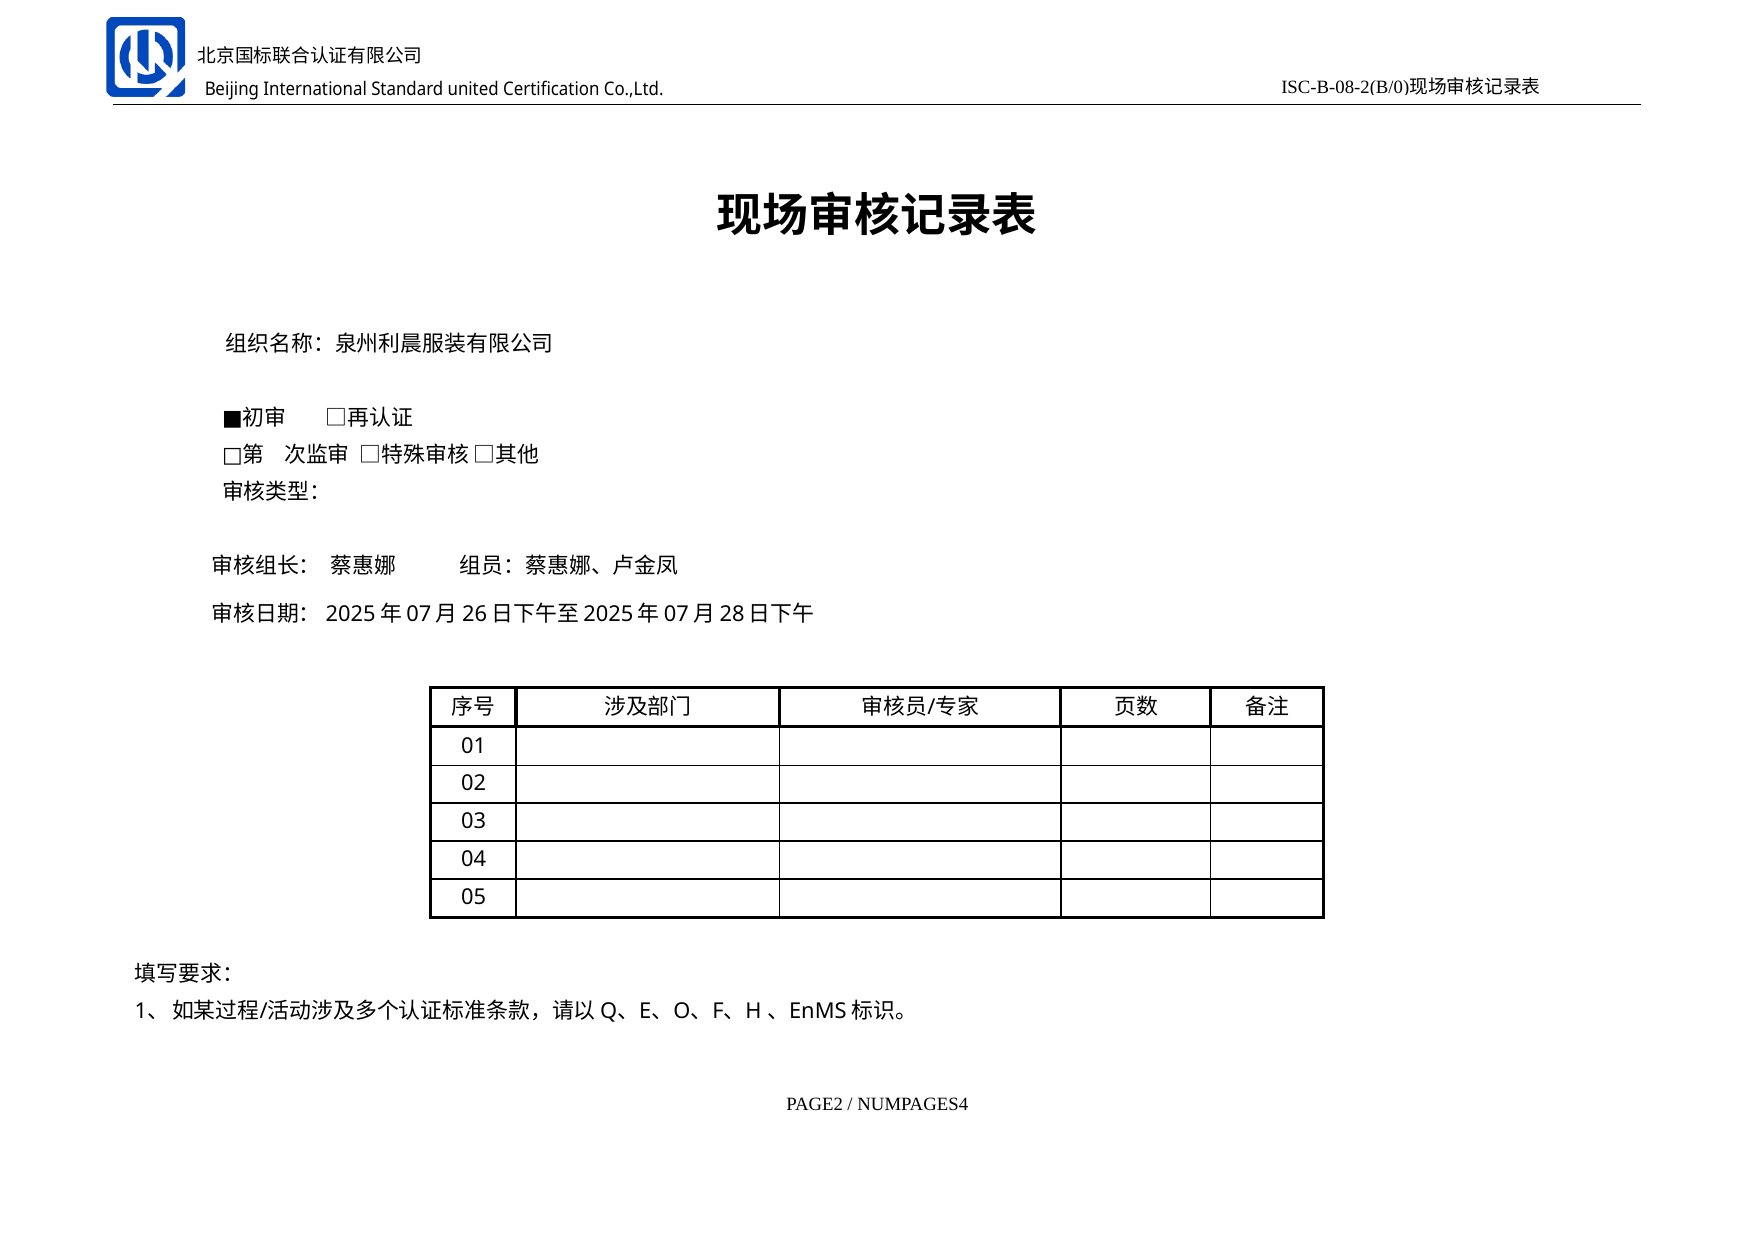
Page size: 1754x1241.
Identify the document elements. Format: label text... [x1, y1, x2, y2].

picture [106, 17, 186, 97]
table_header 审核员/专家 [781, 689, 1059, 725]
table_header 涉及部门 [518, 689, 778, 725]
table_cell [517, 728, 779, 764]
table_cell 01 [432, 728, 515, 764]
table_cell [517, 842, 779, 878]
table_header 序号 [432, 689, 514, 725]
text 审核日期： 2025年07月26日下午至2025年07月28日下午 [112, 596, 1641, 628]
table_cell [1062, 804, 1210, 840]
table_cell [780, 842, 1060, 878]
table_cell 04 [432, 842, 515, 878]
text ■初审 □再认证 [112, 399, 1641, 432]
table_cell 05 [432, 880, 515, 916]
table_cell [1211, 766, 1322, 802]
table_cell 03 [432, 804, 515, 840]
text 组织名称：泉州利晨服装有限公司 [112, 326, 1641, 358]
table_cell 02 [432, 766, 515, 802]
table_cell [780, 880, 1060, 916]
table_cell [517, 804, 779, 840]
table_header 备注 [1212, 689, 1322, 725]
text 审核类型： [112, 473, 1641, 506]
table_cell [1211, 804, 1322, 840]
text □第 次监审 □特殊审核 □其他 [112, 436, 1641, 469]
text 填写要求： [112, 956, 1641, 988]
table_cell [1062, 842, 1210, 878]
list 如某过程/活动涉及多个认证标准条款，请以Q、E、O、F、H 、EnMS标识。 [134, 993, 1641, 1025]
table_cell [1062, 880, 1210, 916]
table_cell [517, 880, 779, 916]
text 审核组长： 蔡惠娜 组员：蔡惠娜、卢金凤 [112, 548, 1641, 580]
table_cell [1211, 880, 1322, 916]
table_header 页数 [1062, 689, 1209, 725]
table_cell [1062, 728, 1210, 764]
table_cell [780, 804, 1060, 840]
table_cell [780, 766, 1060, 802]
table_cell [780, 728, 1060, 764]
text 现场审核记录表 [112, 163, 1641, 261]
table_cell [517, 766, 779, 802]
table_cell [1211, 728, 1322, 764]
table_cell [1211, 842, 1322, 878]
table_cell [1062, 766, 1210, 802]
